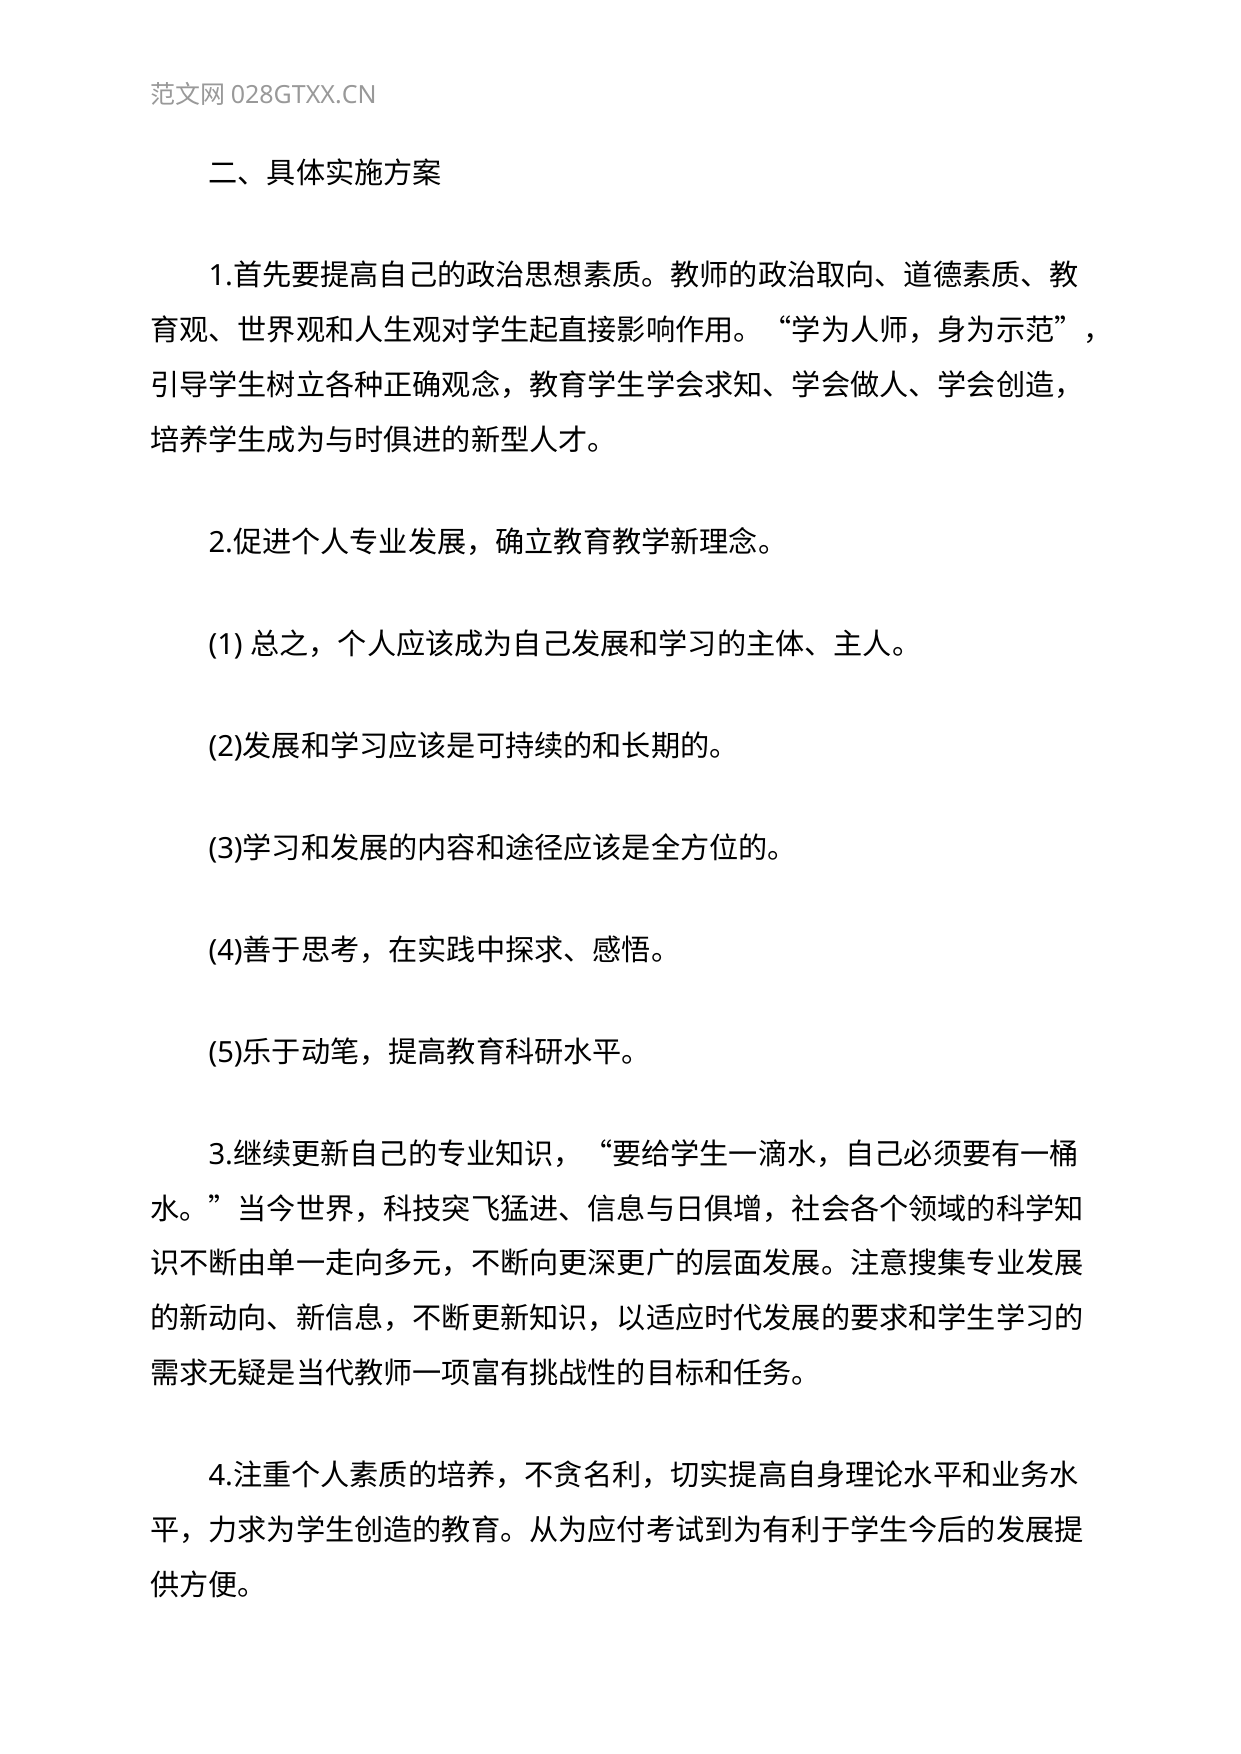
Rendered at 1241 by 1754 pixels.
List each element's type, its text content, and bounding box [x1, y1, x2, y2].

text 二、具体实施方案 [150, 150, 1090, 192]
text 3.继续更新自己的专业知识，“要给学生一滴水，自己必须要有一桶水。”当今世界，科技突飞猛进、信息与日俱增，社会各个领域的科学知识不断由单一走向多元，不断向更深更广的层面发展。注意搜集专业发展的新动向、新信息，不断更新知识，以适应时代发展的要求和学生学习的需求无疑是当代教师一项富有挑战性的目标和任务。 [150, 1130, 1090, 1392]
text (5)乐于动笔，提高教育科研水平。 [150, 1028, 1090, 1071]
text (1) 总之，个人应该成为自己发展和学习的主体、主人。 [150, 620, 1090, 663]
text (2)发展和学习应该是可持续的和长期的。 [150, 722, 1090, 765]
text (4)善于思考，在实践中探求、感悟。 [150, 926, 1090, 969]
text 1.首先要提高自己的政治思想素质。教师的政治取向、道德素质、教育观、世界观和人生观对学生起直接影响作用。“学为人师，身为示范”，引导学生树立各种正确观念，教育学生学会求知、学会做人、学会创造，培养学生成为与时俱进的新型人才。 [150, 252, 1090, 459]
text 2.促进个人专业发展，确立教育教学新理念。 [150, 518, 1090, 561]
text 4.注重个人素质的培养，不贪名利，切实提高自身理论水平和业务水平，力求为学生创造的教育。从为应付考试到为有利于学生今后的发展提供方便。 [150, 1452, 1090, 1604]
text (3)学习和发展的内容和途径应该是全方位的。 [150, 824, 1090, 867]
